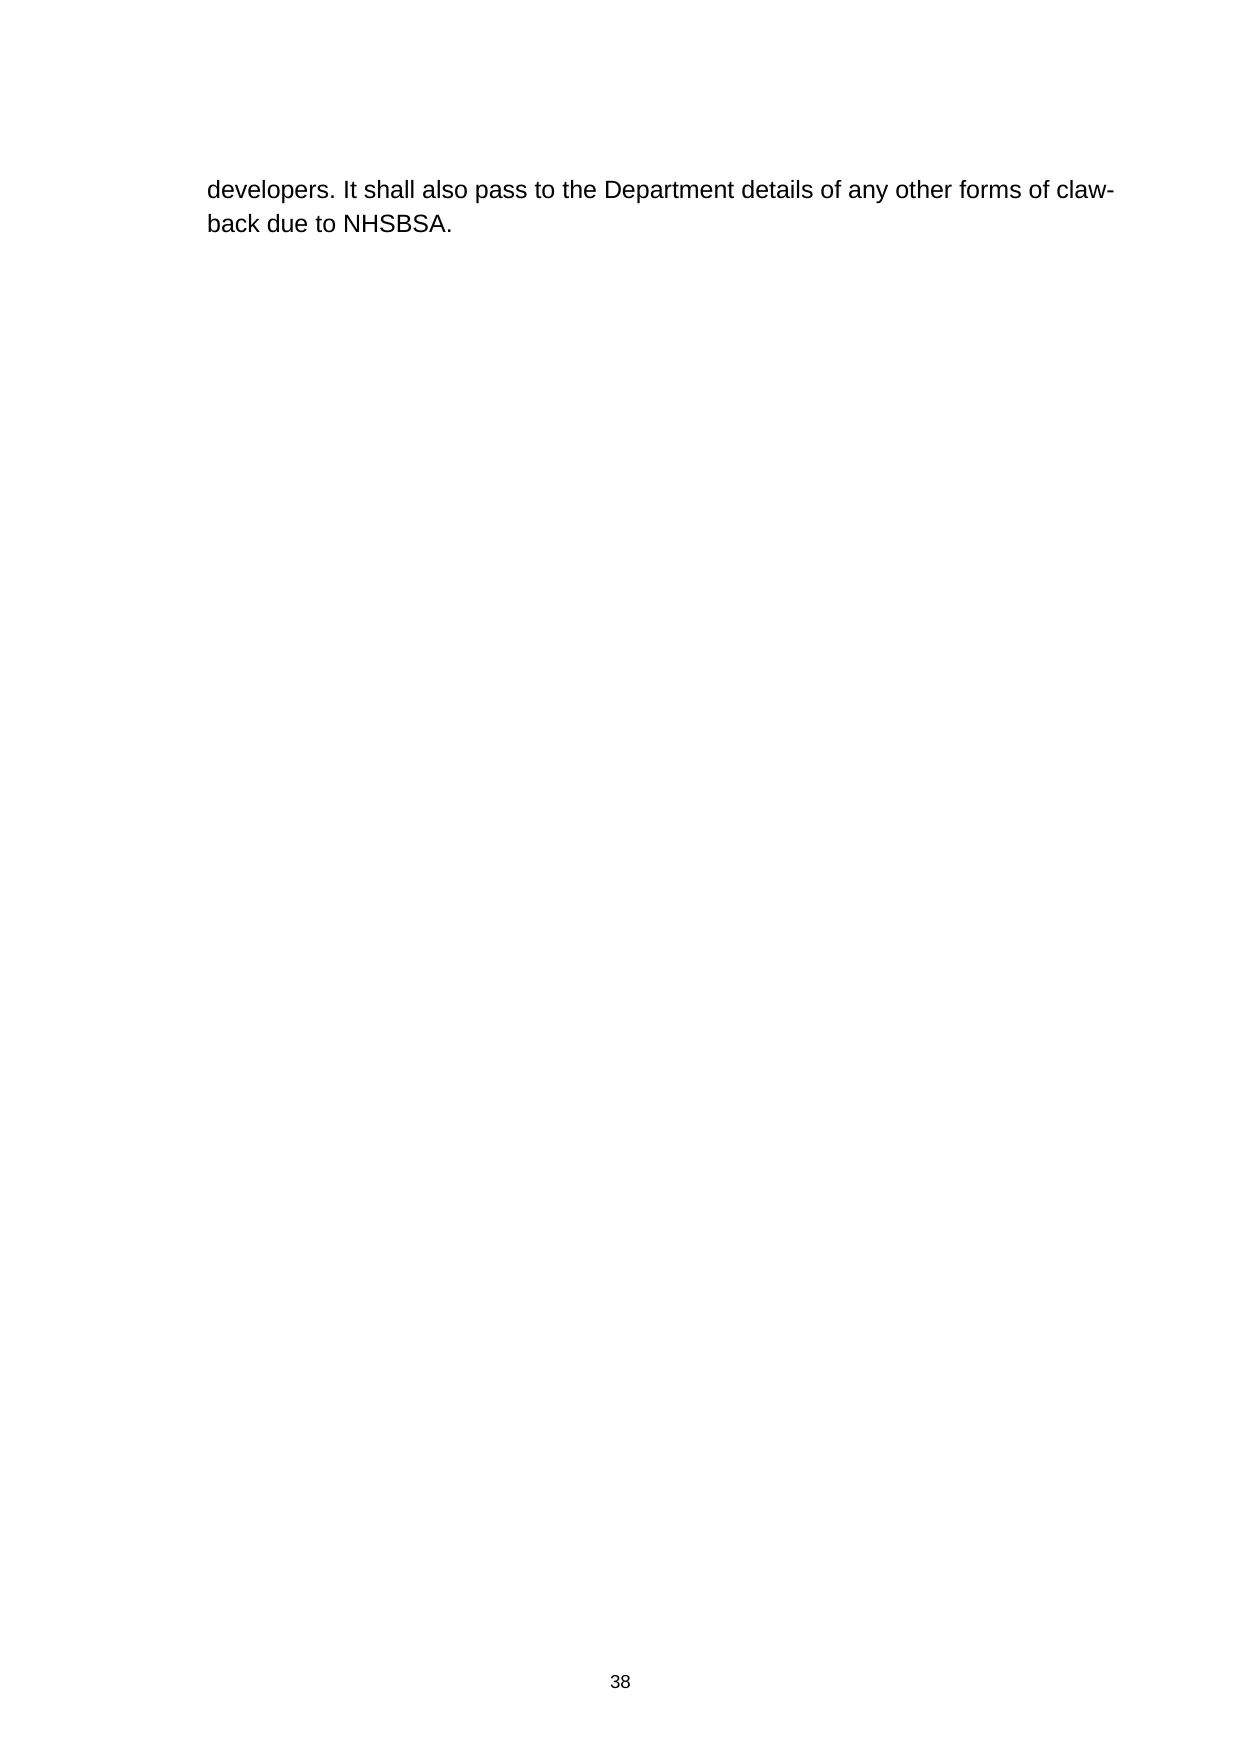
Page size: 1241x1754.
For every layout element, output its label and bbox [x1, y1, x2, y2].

list [118, 171, 1122, 239]
